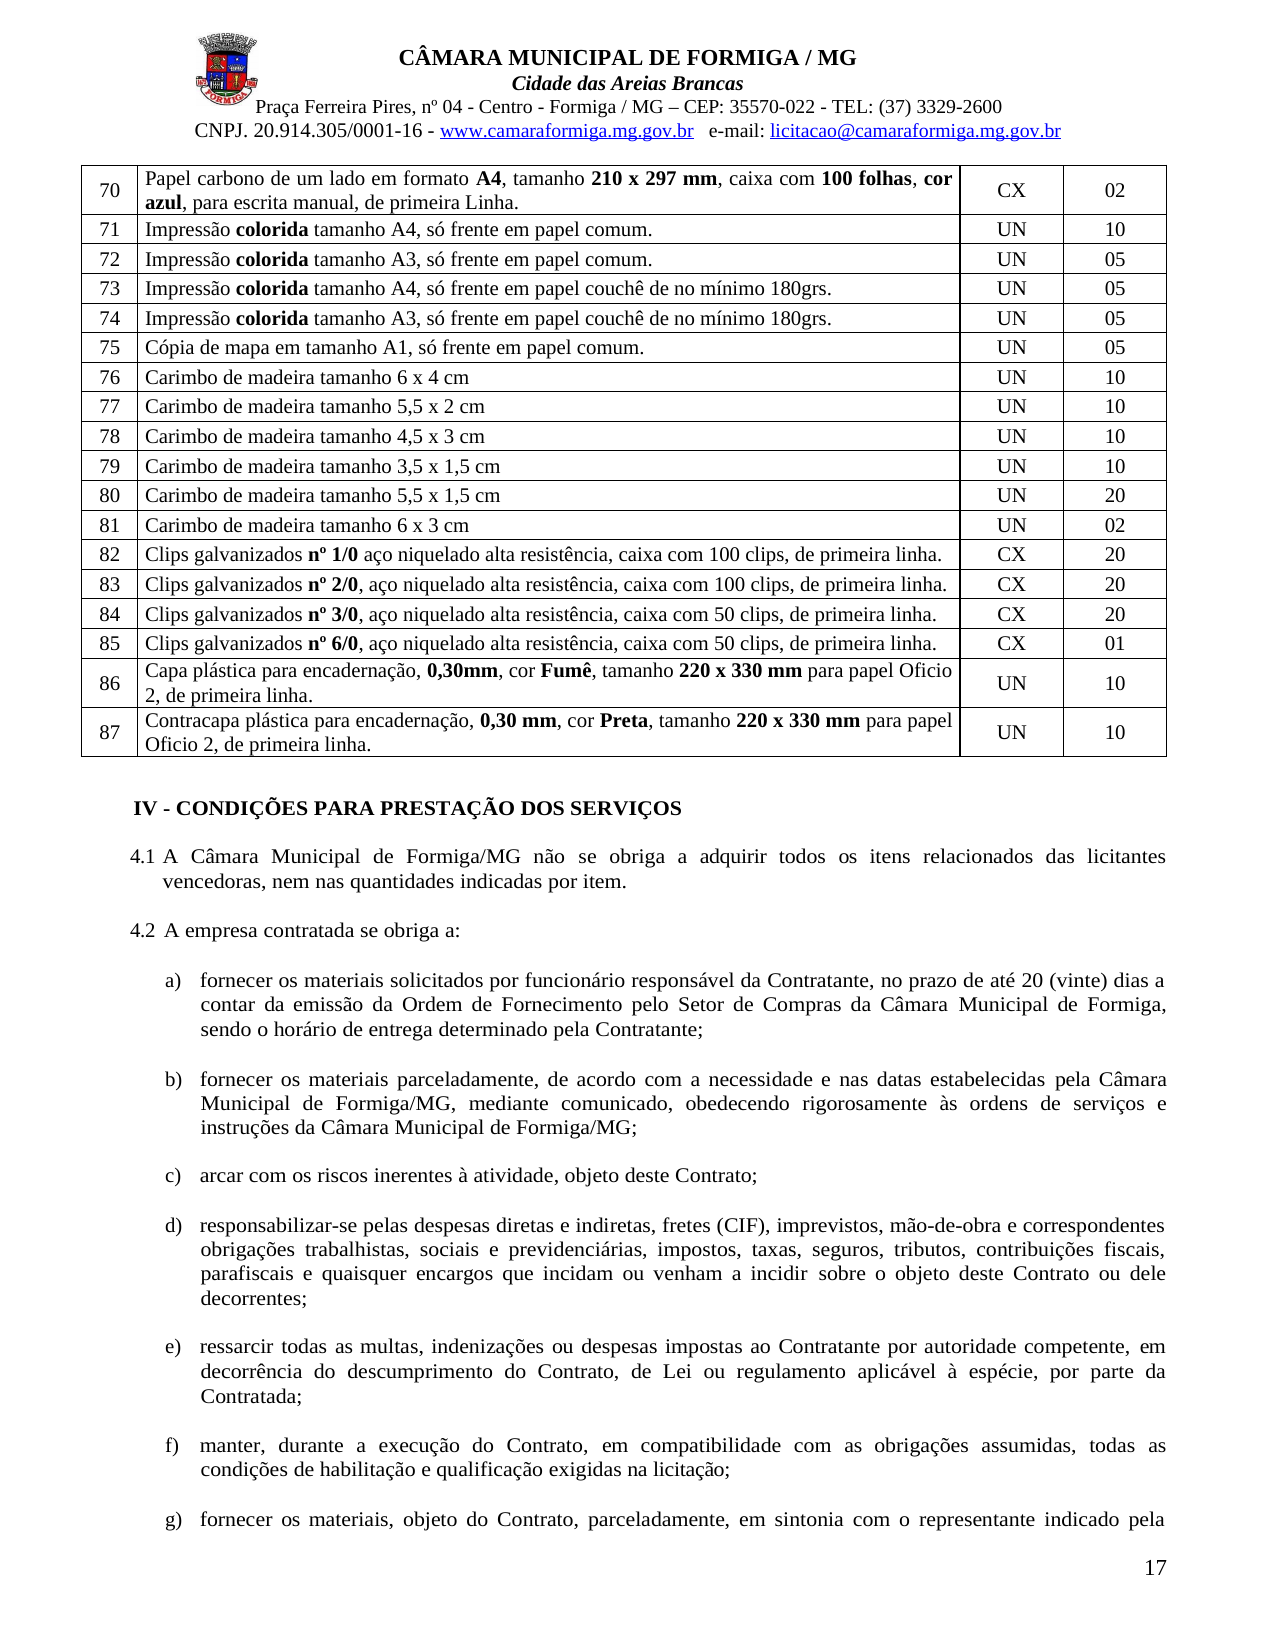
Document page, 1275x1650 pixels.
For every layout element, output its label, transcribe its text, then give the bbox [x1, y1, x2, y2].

table_cell UN [961, 363, 1063, 391]
table_cell 80 [82, 481, 137, 509]
table_cell 83 [82, 570, 137, 598]
list A empresa contratada se obriga a: [130, 918, 1167, 942]
table_cell 05 [1064, 333, 1166, 362]
list fornecer os materiais solicitados por funcionário responsável da Contratante, no prazo de até 20 (vinte) dias a contar da emissão da Ordem de Fornecimento pelo Setor de Compras da Câmara Municipal de Formiga, sendo o horário de entrega determinado pela Contratante; [165, 968, 1167, 1041]
table_cell CX [961, 629, 1063, 657]
table_cell Carimbo de madeira tamanho 4,5 x 3 cm [138, 422, 959, 450]
list manter, durante a execução do Contrato, em compatibilidade com as obrigações assumidas, todas as condições de habilitação e qualificação exigidas na licitação; [165, 1433, 1167, 1481]
table_cell Capa plástica para encadernação, 0,30mm, cor Fumê, tamanho 220 x 330 mm para papel Oficio 2, de primeira linha. [138, 659, 959, 707]
table_cell 10 [1064, 392, 1166, 421]
table_cell Clips galvanizados nº 1/0 aço niquelado alta resistência, caixa com 100 clips, de primeira linha. [138, 540, 959, 569]
table_cell 82 [82, 540, 137, 569]
table_cell 79 [82, 451, 137, 480]
table_cell Impressão colorida tamanho A3, só frente em papel couchê de no mínimo 180grs. [138, 304, 959, 332]
table_cell Carimbo de madeira tamanho 5,5 x 1,5 cm [138, 481, 959, 509]
table_cell UN [961, 392, 1063, 421]
table_cell Carimbo de madeira tamanho 6 x 4 cm [138, 363, 959, 391]
table_cell Cópia de mapa em tamanho A1, só frente em papel comum. [138, 333, 959, 362]
table_cell 20 [1064, 481, 1166, 509]
table_cell UN [961, 708, 1063, 756]
table_cell Clips galvanizados nº 6/0, aço niquelado alta resistência, caixa com 50 clips, de primeira linha. [138, 629, 959, 657]
table_cell Carimbo de madeira tamanho 3,5 x 1,5 cm [138, 451, 959, 480]
table_cell 05 [1064, 274, 1166, 302]
table_cell 81 [82, 511, 137, 539]
table_cell 87 [82, 708, 137, 756]
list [165, 1507, 1167, 1531]
table_cell UN [961, 215, 1063, 243]
table_cell UN [961, 422, 1063, 450]
table_cell UN [961, 333, 1063, 362]
table_cell 10 [1064, 363, 1166, 391]
table_cell UN [961, 244, 1063, 273]
table_cell Papel carbono de um lado em formato A4, tamanho 210 x 297 mm, caixa com 100 folhas, cor azul, para escrita manual, de primeira Linha. [138, 166, 959, 214]
list arcar com os riscos inerentes à atividade, objeto deste Contrato; [165, 1163, 1167, 1187]
table_cell Clips galvanizados nº 3/0, aço niquelado alta resistência, caixa com 50 clips, de primeira linha. [138, 599, 959, 628]
table_cell Contracapa plástica para encadernação, 0,30 mm, cor Preta, tamanho 220 x 330 mm para papel Oficio 2, de primeira linha. [138, 708, 959, 756]
table_cell 20 [1064, 570, 1166, 598]
table_cell 75 [82, 333, 137, 362]
table_cell 85 [82, 629, 137, 657]
table_cell 70 [82, 166, 137, 214]
table_cell 71 [82, 215, 137, 243]
list A Câmara Municipal de Formiga/MG não se obriga a adquirir todos os itens relacionados das licitantes vencedoras, nem nas quantidades indicadas por item. [130, 844, 1167, 893]
table_cell Clips galvanizados nº 2/0, aço niquelado alta resistência, caixa com 100 clips, de primeira linha. [138, 570, 959, 598]
table_cell 10 [1064, 451, 1166, 480]
table_cell 10 [1064, 708, 1166, 756]
list responsabilizar-se pelas despesas diretas e indiretas, fretes (CIF), imprevistos, mão-de-obra e correspondentes obrigações trabalhistas, sociais e previdenciárias, impostos, taxas, seguros, tributos, contribuições fiscais, parafiscais e quaisquer encargos que incidam ou venham a incidir sobre o objeto deste Contrato ou dele decorrentes; [165, 1213, 1167, 1309]
list ressarcir todas as multas, indenizações ou despesas impostas ao Contratante por autoridade competente, em decorrência do descumprimento do Contrato, de Lei ou regulamento aplicável à espécie, por parte da Contratada; [165, 1334, 1167, 1408]
table_cell CX [961, 166, 1063, 214]
table_cell 05 [1064, 304, 1166, 332]
table_cell UN [961, 451, 1063, 480]
table_cell UN [961, 304, 1063, 332]
table_cell UN [961, 659, 1063, 707]
table_cell CX [961, 540, 1063, 569]
table_cell 20 [1064, 540, 1166, 569]
table_cell CX [961, 570, 1063, 598]
table_cell 10 [1064, 659, 1166, 707]
table_cell 78 [82, 422, 137, 450]
list fornecer os materiais parceladamente, de acordo com a necessidade e nas datas estabelecidas pela Câmara Municipal de Formiga/MG, mediante comunicado, obedecendo rigorosamente às ordens de serviços e instruções da Câmara Municipal de Formiga/MG; [165, 1067, 1167, 1139]
picture [195, 32, 259, 106]
table_cell 84 [82, 599, 137, 628]
table_cell 10 [1064, 215, 1166, 243]
table_cell 01 [1064, 629, 1166, 657]
subtitle IV - CONDIÇÕES PARA PRESTAÇÃO DOS SERVIÇOS [133, 796, 1167, 820]
table_cell 73 [82, 274, 137, 302]
table_cell 72 [82, 244, 137, 273]
table_cell 05 [1064, 244, 1166, 273]
table_cell 86 [82, 659, 137, 707]
table_cell Impressão colorida tamanho A3, só frente em papel comum. [138, 244, 959, 273]
table_cell 02 [1064, 511, 1166, 539]
table_cell 74 [82, 304, 137, 332]
table_cell 77 [82, 392, 137, 421]
table_cell 20 [1064, 599, 1166, 628]
table_cell Carimbo de madeira tamanho 5,5 x 2 cm [138, 392, 959, 421]
table_cell UN [961, 481, 1063, 509]
table_cell Carimbo de madeira tamanho 6 x 3 cm [138, 511, 959, 539]
table_cell UN [961, 274, 1063, 302]
table_cell 10 [1064, 422, 1166, 450]
table_cell UN [961, 511, 1063, 539]
table_cell 02 [1064, 166, 1166, 214]
table_cell Impressão colorida tamanho A4, só frente em papel couchê de no mínimo 180grs. [138, 274, 959, 302]
table_cell 76 [82, 363, 137, 391]
table_cell CX [961, 599, 1063, 628]
table_cell Impressão colorida tamanho A4, só frente em papel comum. [138, 215, 959, 243]
